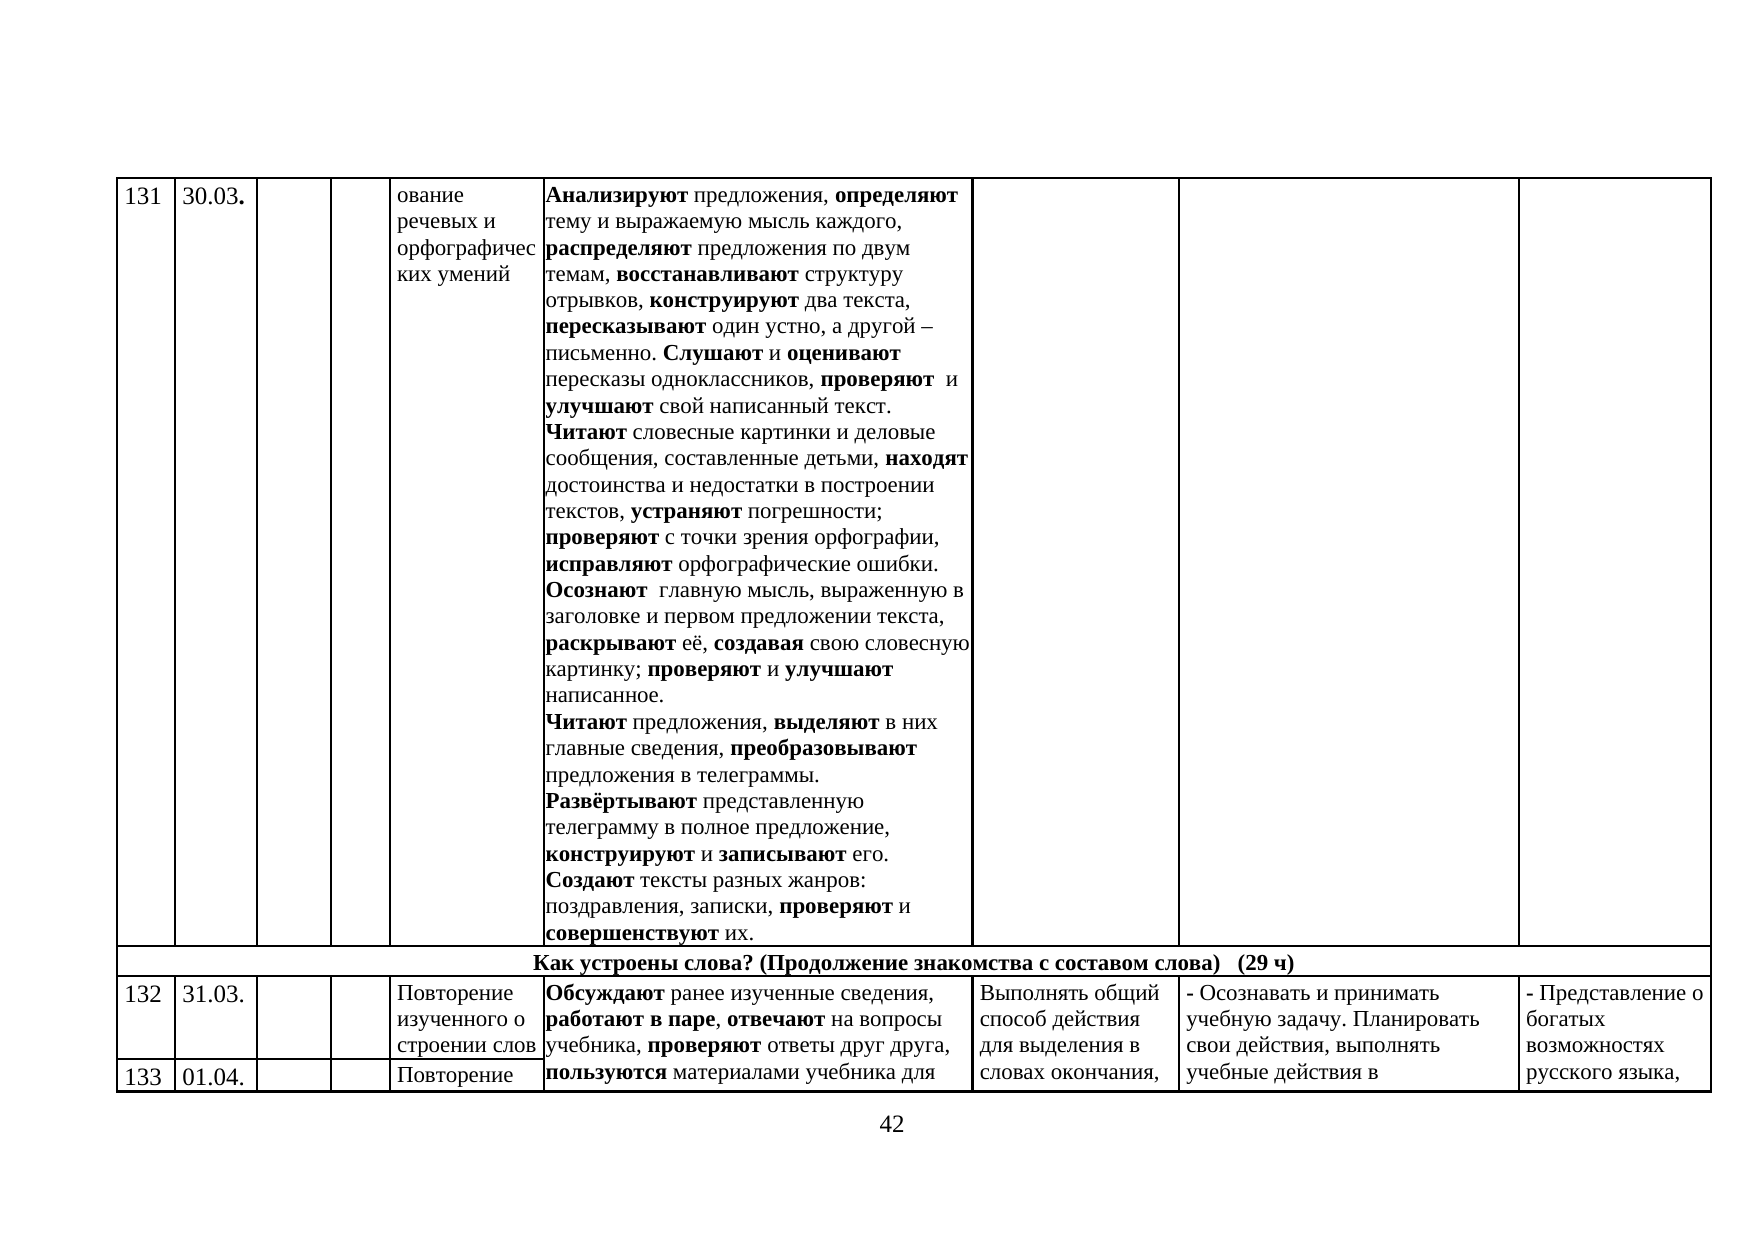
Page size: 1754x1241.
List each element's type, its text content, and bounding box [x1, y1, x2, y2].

table_cell [258, 179, 330, 945]
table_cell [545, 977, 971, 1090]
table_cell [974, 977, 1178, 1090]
table_cell - Представление о богатых возможностях русского языка, появление элементов сознательного отношения к своей речи, контроля за ней. Удовлетворение от осознания своих достижений, от преодоления возникавших учебных затруднений. Положительное отношение к учению, элементы уважения к себе как обучающейся личности. [1520, 977, 1710, 1090]
table_cell [332, 179, 389, 945]
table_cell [391, 179, 543, 945]
table_cell [258, 1060, 330, 1090]
table_cell 31.03. [176, 977, 256, 1058]
table_cell 130 131 [118, 179, 174, 945]
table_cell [391, 1060, 543, 1090]
table_cell [332, 977, 389, 1058]
table_cell [258, 977, 330, 1058]
table_cell 132 [118, 977, 174, 1058]
table_cell 01.04. [176, 1060, 256, 1090]
table_cell Как устроены слова? (Продолжение знакомства с составом слова) (29 ч) [118, 947, 1710, 975]
table_cell Повторение изученного о строении слов [391, 977, 543, 1058]
table_cell 133 [118, 1060, 174, 1090]
table_cell 20.03. 30.03. [176, 179, 256, 945]
table_cell [332, 1060, 389, 1090]
